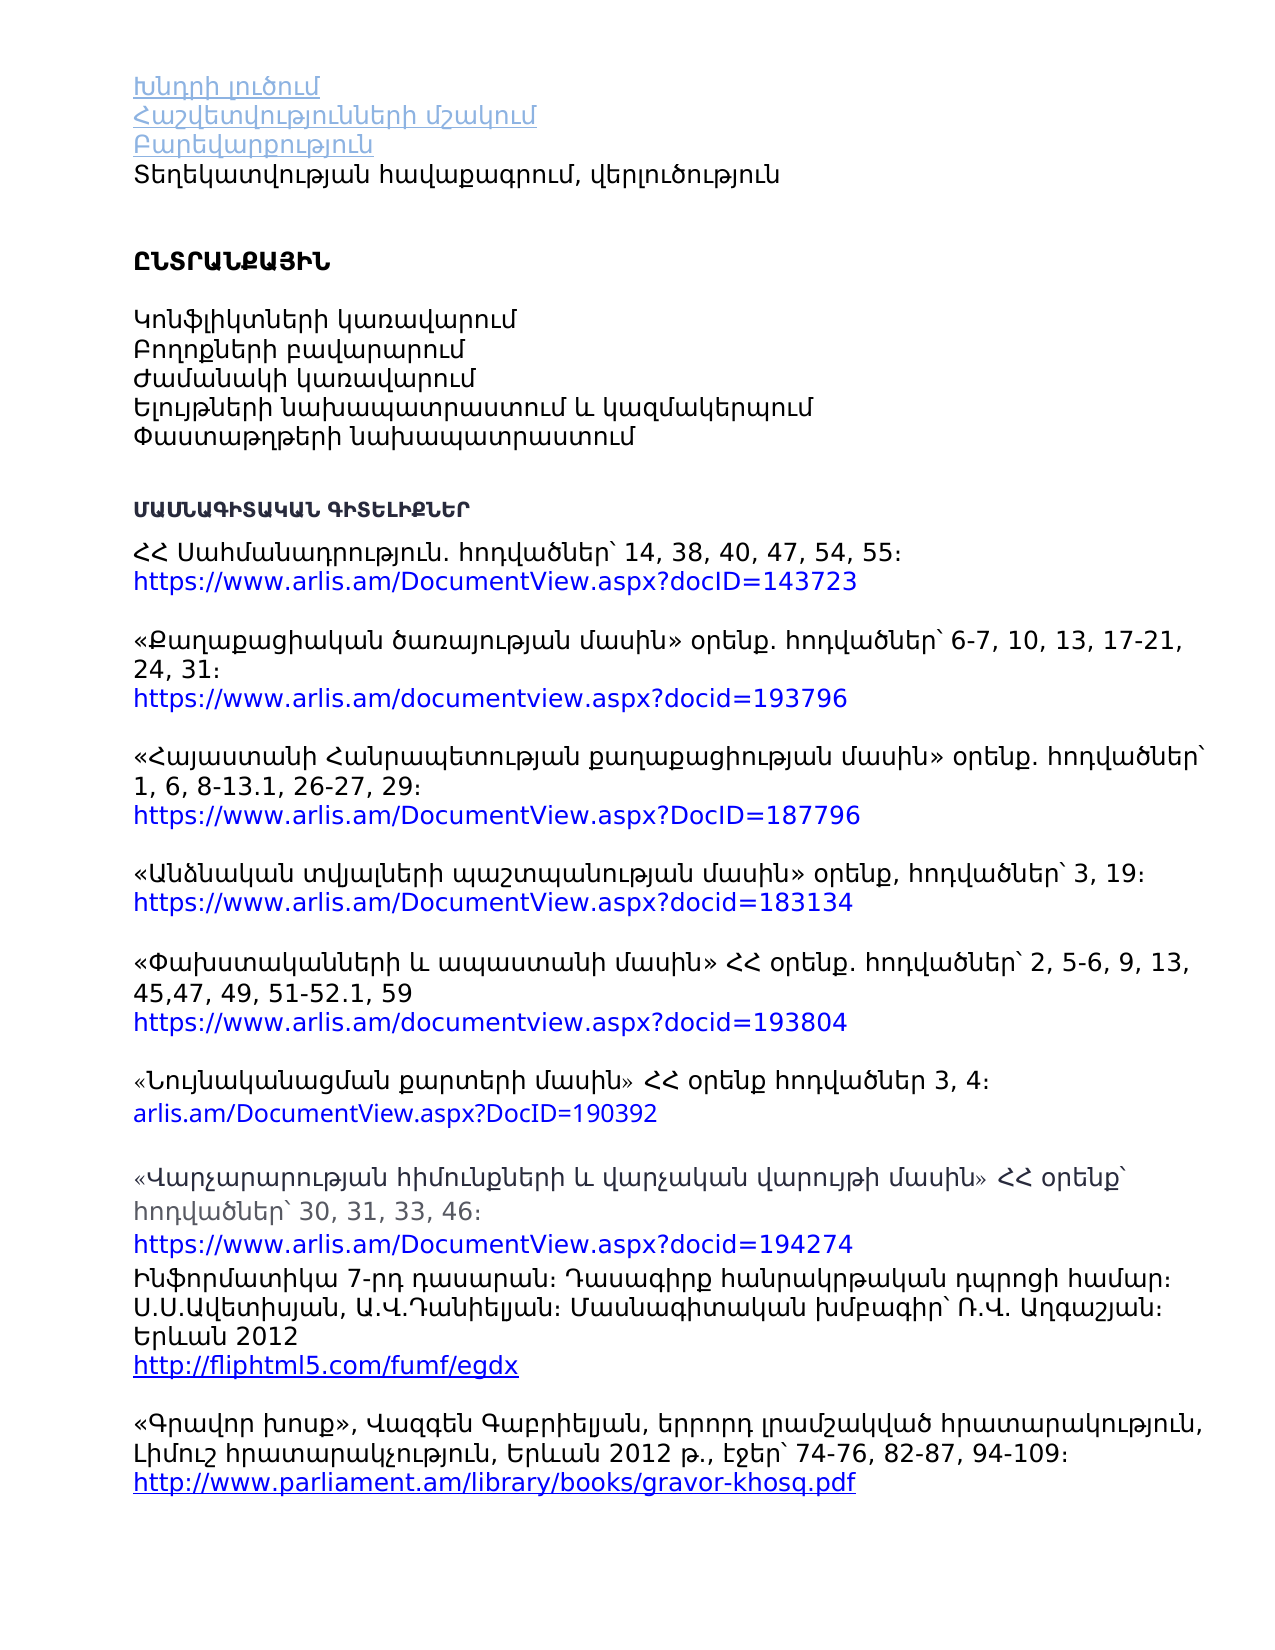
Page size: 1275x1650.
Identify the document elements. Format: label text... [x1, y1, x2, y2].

text https://www.arlis.am/DocumentView.aspx?docid=194274 [133, 1230, 1211, 1259]
text http://www.parliament.am/library/books/gravor-khosq.pdf [133, 1468, 1211, 1497]
text Փաստաթղթերի նախապատրաստում [133, 422, 1211, 452]
text Կոնֆլիկտների կառավարում [133, 306, 1211, 335]
text https://www.arlis.am/DocumentView.aspx?docID=143723 [133, 567, 1211, 597]
text arlis.am/DocumentView.aspx?DocID=190392 [133, 1096, 1211, 1130]
text Նույնականացման քարտերի մասին ՀՀ օրենք հոդվածներ 3, 4։ [133, 1066, 1211, 1096]
text «Հայաստանի Հանրապետության քաղաքացիության մասին» օրենք. հոդվածներ՝ 1, 6, 8-13.1, 26-27, 29։ [133, 742, 1211, 801]
text Բարեվարքություն [133, 131, 1211, 160]
text Ժամանակի կառավարում [133, 364, 1211, 393]
text https://www.arlis.am/documentview.aspx?docid=193796 [133, 684, 1211, 713]
text Ինֆորմատիկա 7-րդ դասարան։ Դասագիրք հանրակրթական դպրոցի համար։ Ս.Ս.Ավետիսյան, Ա.Վ.Դանիելյան։ Մասնագիտական խմբագիր՝ Ռ.Վ. Աղգաշյան։ Երևան 2012 [133, 1264, 1211, 1351]
text «Փախստականների և ապաստանի մասին» ՀՀ օրենք․ հոդվածներ՝ 2, 5-6, 9, 13, 45,47, 49, 51-52․1, 59 [133, 947, 1211, 1008]
text Ելույթների նախապատրաստում և կազմակերպում [133, 393, 1211, 422]
text https://www.arlis.am/documentview.aspx?docid=193804 [133, 1008, 1211, 1037]
text «Գրավոր խոսք», Վազգեն Գաբրիելյան, երրորդ լրամշակված հրատարակություն, Լիմուշ հրատարակչություն, Երևան 2012 թ., էջեր՝ 74-76, 82-87, 94-109։ [133, 1410, 1211, 1468]
text «Անձնական տվյալների պաշտպանության մասին» օրենք, հոդվածներ՝ 3, 19։ [133, 859, 1211, 888]
text Խնդրի լուծում [133, 72, 1211, 102]
text Վարչարարության հիմունքների և վարչական վարույթի մասին ՀՀ օրենք՝ հոդվածներ՝ 30, 31, 33, 46։ [133, 1130, 1211, 1226]
text ԸՆՏՐԱՆՔԱՅԻՆ [133, 247, 1211, 277]
text «Քաղաքացիական ծառայության մասին» օրենք. հոդվածներ՝ 6-7, 10, 13, 17-21, 24, 31։ [133, 626, 1211, 684]
text ՀՀ Սահմանադրություն. հոդվածներ՝ 14, 38, 40, 47, 54, 55։ [133, 538, 1211, 567]
text Տեղեկատվության հավաքագրում, վերլուծություն [133, 160, 1211, 189]
text Հաշվետվությունների մշակում [133, 102, 1211, 131]
text https://www.arlis.am/DocumentView.aspx?DocID=187796 [133, 801, 1211, 830]
text ՄԱՍՆԱԳԻՏԱԿԱՆ ԳԻՏԵԼԻՔՆԵՐ [133, 498, 1211, 523]
text https://www.arlis.am/DocumentView.aspx?docid=183134 [133, 888, 1211, 917]
text Բողոքների բավարարում [133, 335, 1211, 364]
text http://fliphtml5.com/fumf/egdx [133, 1351, 1211, 1381]
